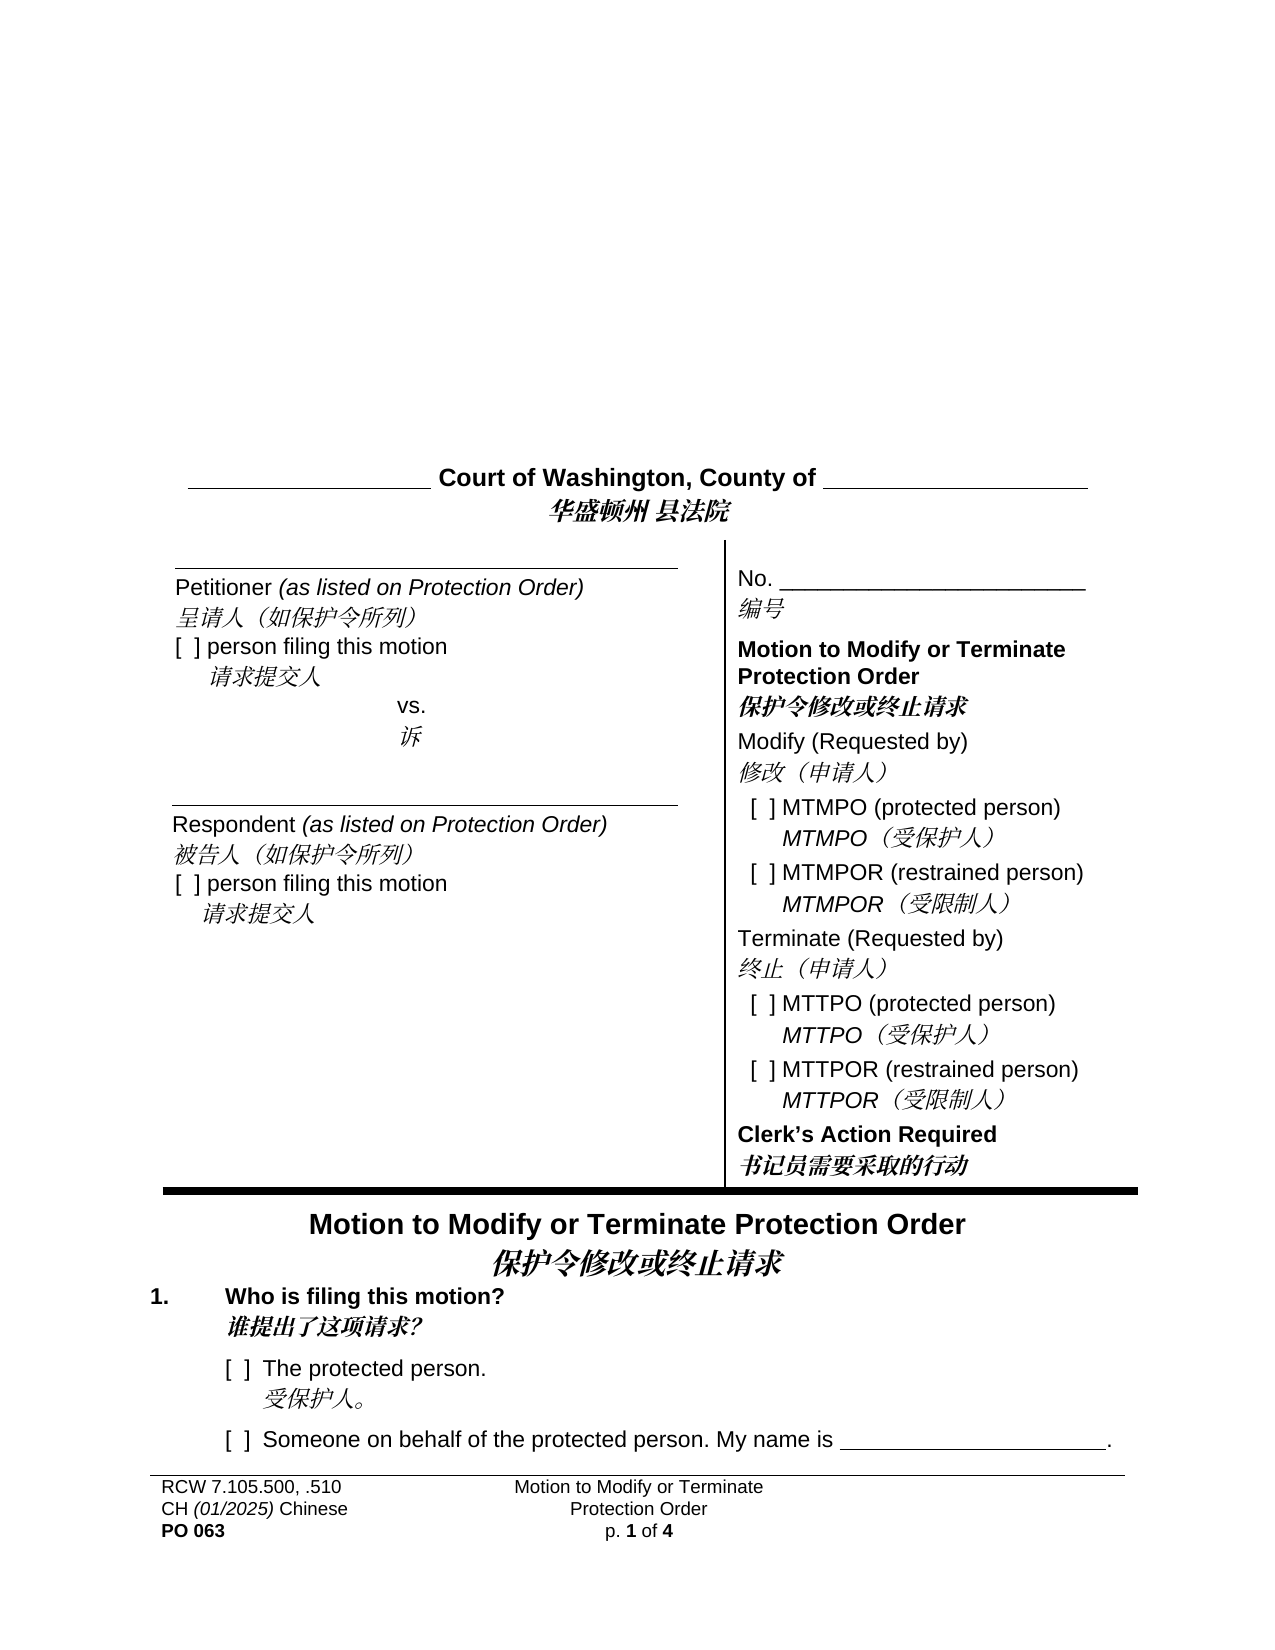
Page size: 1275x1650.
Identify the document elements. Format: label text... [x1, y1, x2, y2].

text 华盛顿州 县法院 [150, 491, 1125, 527]
table_header Petitioner (as listed on Protection Order) 呈请人（如保护令所列） [ ] person filing this motion 请求提交人 vs. 诉 Respondent (as listed on Protection Order) 被告人（如保护令所列） [ ] person filing this motion 请求提交人 [163, 540, 724, 1187]
text Court of Washington, County of [150, 462, 1125, 491]
table_header No. ________________________ 编号 Motion to Modify or Terminate Protection Order 保护令修改或终止请求 Modify (Requested by) 修改（申请人） [ ] MTMPO (protected person) MTMPO（受保护人） [ ] MTMPOR (restrained person) MTMPOR（受限制人） Terminate (Requested by) 终止（申请人） [ ] MTTPO (protected person) MTTPO（受保护人） [ ] MTTPOR (restrained person) MTTPOR（受限制人） Clerk’s Action Required 书记员需要采取的行动 [726, 540, 1137, 1187]
text 保护令修改或终止请求 [150, 1241, 1125, 1283]
list [ ] Someone on behalf of the protected person. My name is . [225, 1426, 1125, 1453]
list 受保护人。 [225, 1381, 1125, 1414]
list Who is filing this motion? 谁提出了这项请求？ [150, 1283, 1125, 1342]
text Motion to Modify or Terminate Protection Order [150, 1207, 1125, 1241]
list [ ] The protected person. [225, 1354, 1125, 1381]
